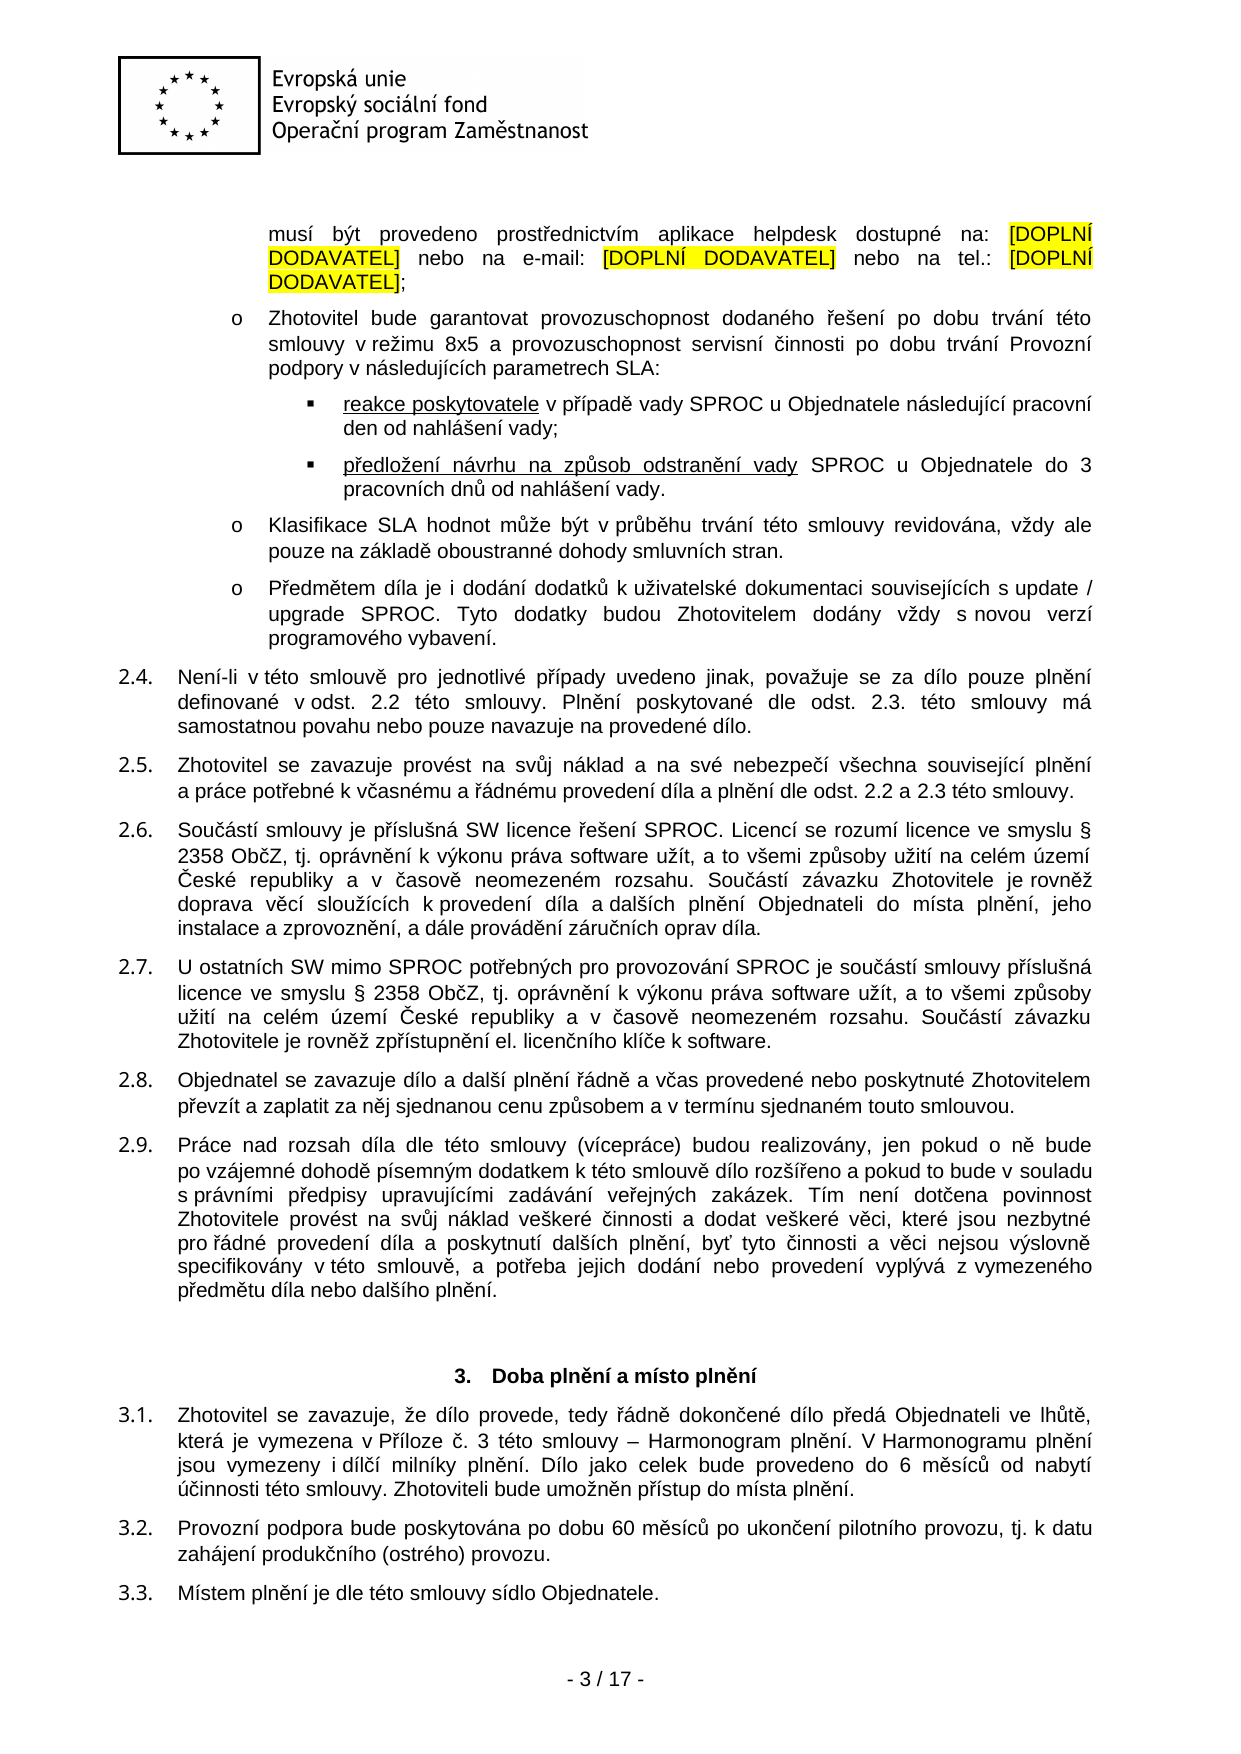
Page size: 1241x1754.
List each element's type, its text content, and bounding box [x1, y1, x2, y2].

title Zhotovitel se zavazuje, že dílo provede, tedy řádně dokončené dílo předá Objednateli ve lhůtě, která je vymezena v Příloze č. 3 této smlouvy – Harmonogram plnění. V Harmonogramu plnění jsou vymezeny i dílčí milníky plnění. Dílo jako celek bude provedeno do 6 měsíců od nabytí účinnosti této smlouvy. Zhotoviteli bude umožněn přístup do místa plnění. [118, 1400, 1092, 1500]
list Doba plnění a místo plnění [118, 1364, 1092, 1388]
list předložení návrhu na způsob odstranění vady SPROC u Objednatele do 3 pracovních dnů od nahlášení vady. [306, 453, 1092, 501]
title Práce nad rozsah díla dle této smlouvy (vícepráce) budou realizovány, jen pokud o ně bude po vzájemné dohodě písemným dodatkem k této smlouvě dílo rozšířeno a pokud to bude v souladu s právními předpisy upravujícími zadávání veřejných zakázek. Tím není dotčena povinnost Zhotovitele provést na svůj náklad veškeré činnosti a dodat veškeré věci, které jsou nezbytné pro řádné provedení díla a poskytnutí dalších plnění, byť tyto činnosti a věci nejsou výslovně specifikovány v této smlouvě, a potřeba jejich dodání nebo provedení vyplývá z vymezeného předmětu díla nebo dalšího plnění. [118, 1130, 1092, 1302]
picture [118, 56, 589, 155]
title Není-li v této smlouvě pro jednotlivé případy uvedeno jinak, považuje se za dílo pouze plnění definované v odst. 2.2 této smlouvy. Plnění poskytované dle odst. 2.3. této smlouvy má samostatnou povahu nebo pouze navazuje na provedené dílo. [118, 662, 1092, 738]
list Klasifikace SLA hodnot může být v průběhu trvání této smlouvy revidována, vždy ale pouze na základě oboustranné dohody smluvních stran. [231, 513, 1092, 563]
list Předmětem díla je i dodání dodatků k uživatelské dokumentaci souvisejících s update / upgrade SPROC. Tyto dodatky budou Zhotovitelem dodány vždy s novou verzí programového vybavení. [231, 576, 1092, 649]
title Součástí smlouvy je příslušná SW licence řešení SPROC. Licencí se rozumí licence ve smyslu § 2358 ObčZ, tj. oprávnění k výkonu práva software užít, a to všemi způsoby užití na celém území České republiky a v časově neomezeném rozsahu. Součástí závazku Zhotovitele je rovněž doprava věcí sloužících k provedení díla a dalších plnění Objednateli do místa plnění, jeho instalace a zprovoznění, a dále provádění záručních oprav díla. [118, 816, 1092, 940]
title Zhotovitel se zavazuje provést na svůj náklad a na své nebezpečí všechna související plnění a práce potřebné k včasnému a řádnému provedení díla a plnění dle odst. 2.2 a 2.3 této smlouvy. [118, 751, 1092, 803]
title Objednatel se zavazuje dílo a další plnění řádně a včas provedené nebo poskytnuté Zhotovitelem převzít a zaplatit za něj sjednanou cenu způsobem a v termínu sjednaném touto smlouvou. [118, 1065, 1092, 1117]
title Místem plnění je dle této smlouvy sídlo Objednatele. [118, 1578, 1092, 1606]
list reakce poskytovatele v případě vady SPROC u Objednatele následující pracovní den od nahlášení vady; [306, 392, 1092, 440]
title U ostatních SW mimo SPROC potřebných pro provozování SPROC je součástí smlouvy příslušná licence ve smyslu § 2358 ObčZ, tj. oprávnění k výkonu práva software užít, a to všemi způsoby užití na celém území České republiky a v časově neomezeném rozsahu. Součástí závazku Zhotovitele je rovněž zpřístupnění el. licenčního klíče k software. [118, 952, 1092, 1053]
list Zhotovitel bude garantovat provozuschopnost dodaného řešení po dobu trvání této smlouvy v režimu 8x5 a provozuschopnost servisní činnosti po dobu trvání Provozní podpory v následujících parametrech SLA: [231, 306, 1092, 380]
title Provozní podpora bude poskytována po dobu 60 měsíců po ukončení pilotního provozu, tj. k datu zahájení produkčního (ostrého) provozu. [118, 1513, 1092, 1565]
